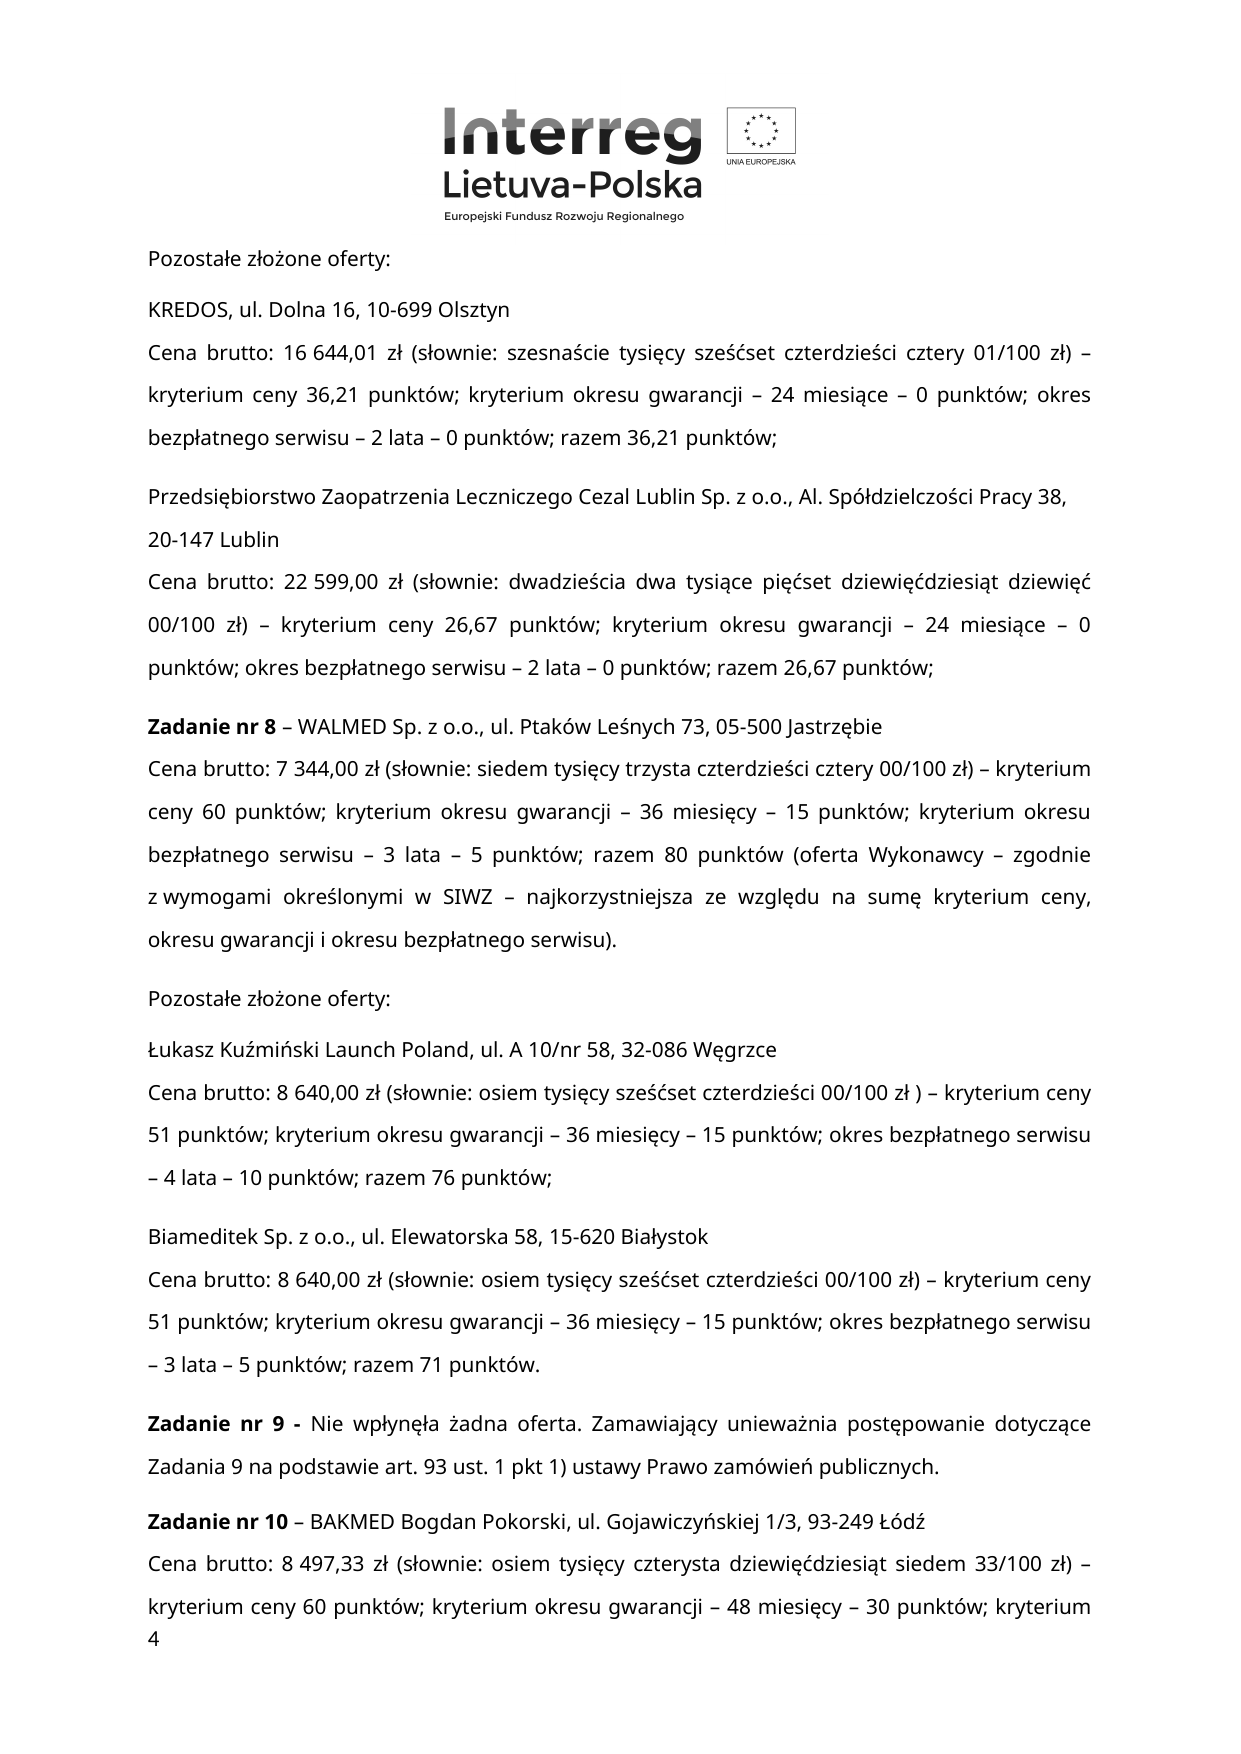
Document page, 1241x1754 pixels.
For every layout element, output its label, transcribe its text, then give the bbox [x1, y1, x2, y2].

picture [410, 73, 830, 245]
text Zadanie nr 10 – BAKMED Bogdan Pokorski, ul. Gojawiczyńskiej 1/3, 93-249 Łódź [148, 1507, 1092, 1535]
text 20-147 Lublin [148, 525, 1092, 553]
text Biameditek Sp. z o.o., ul. Elewatorska 58, 15-620 Białystok [148, 1222, 1092, 1251]
text KREDOS, ul. Dolna 16, 10-699 Olsztyn [148, 295, 1092, 323]
text Przedsiębiorstwo Zaopatrzenia Leczniczego Cezal Lublin Sp. z o.o., Al. Spółdzielczości Pracy 38, [148, 482, 1092, 511]
text Zadanie nr 8 – WALMED Sp. z o.o., ul. Ptaków Leśnych 73, 05-500 Jastrzębie [148, 712, 1092, 740]
text Pozostałe złożone oferty: [148, 984, 1092, 1013]
text Cena brutto: 8 640,00 zł (słownie: osiem tysięcy sześćset czterdzieści 00/100 zł) – kryterium ceny 51 punktów; kryterium okresu gwarancji – 36 miesięcy – 15 punktów; okres bezpłatnego serwisu – 3 lata – 5 punktów; razem 71 punktów. [148, 1265, 1092, 1378]
text Cena brutto: 7 344,00 zł (słownie: siedem tysięcy trzysta czterdzieści cztery 00/100 zł) – kryterium ceny 60 punktów; kryterium okresu gwarancji – 36 miesięcy – 15 punktów; kryterium okresu bezpłatnego serwisu – 3 lata – 5 punktów; razem 80 punktów (oferta Wykonawcy – zgodnie z wymogami określonymi w SIWZ – najkorzystniejsza ze względu na sumę kryterium ceny, okresu gwarancji i okresu bezpłatnego serwisu). [148, 754, 1092, 953]
text Cena brutto: 22 599,00 zł (słownie: dwadzieścia dwa tysiące pięćset dziewięćdziesiąt dziewięć 00/100 zł) – kryterium ceny 26,67 punktów; kryterium okresu gwarancji – 24 miesiące – 0 punktów; okres bezpłatnego serwisu – 2 lata – 0 punktów; razem 26,67 punktów; [148, 567, 1092, 681]
text Łukasz Kuźmiński Launch Poland, ul. A 10/nr 58, 32-086 Węgrzce [148, 1035, 1092, 1063]
text Pozostałe złożone oferty: [148, 244, 1092, 273]
text Cena brutto: 16 644,01 zł (słownie: szesnaście tysięcy sześćset czterdzieści cztery 01/100 zł) – kryterium ceny 36,21 punktów; kryterium okresu gwarancji – 24 miesiące – 0 punktów; okres bezpłatnego serwisu – 2 lata – 0 punktów; razem 36,21 punktów; [148, 338, 1092, 451]
text Zadanie nr 9 - Nie wpłynęła żadna oferta. Zamawiający unieważnia postępowanie dotyczące Zadania 9 na podstawie art. 93 ust. 1 pkt 1) ustawy Prawo zamówień publicznych. [148, 1409, 1092, 1480]
text Cena brutto: 8 640,00 zł (słownie: osiem tysięcy sześćset czterdzieści 00/100 zł ) – kryterium ceny 51 punktów; kryterium okresu gwarancji – 36 miesięcy – 15 punktów; okres bezpłatnego serwisu – 4 lata – 10 punktów; razem 76 punktów; [148, 1078, 1092, 1191]
